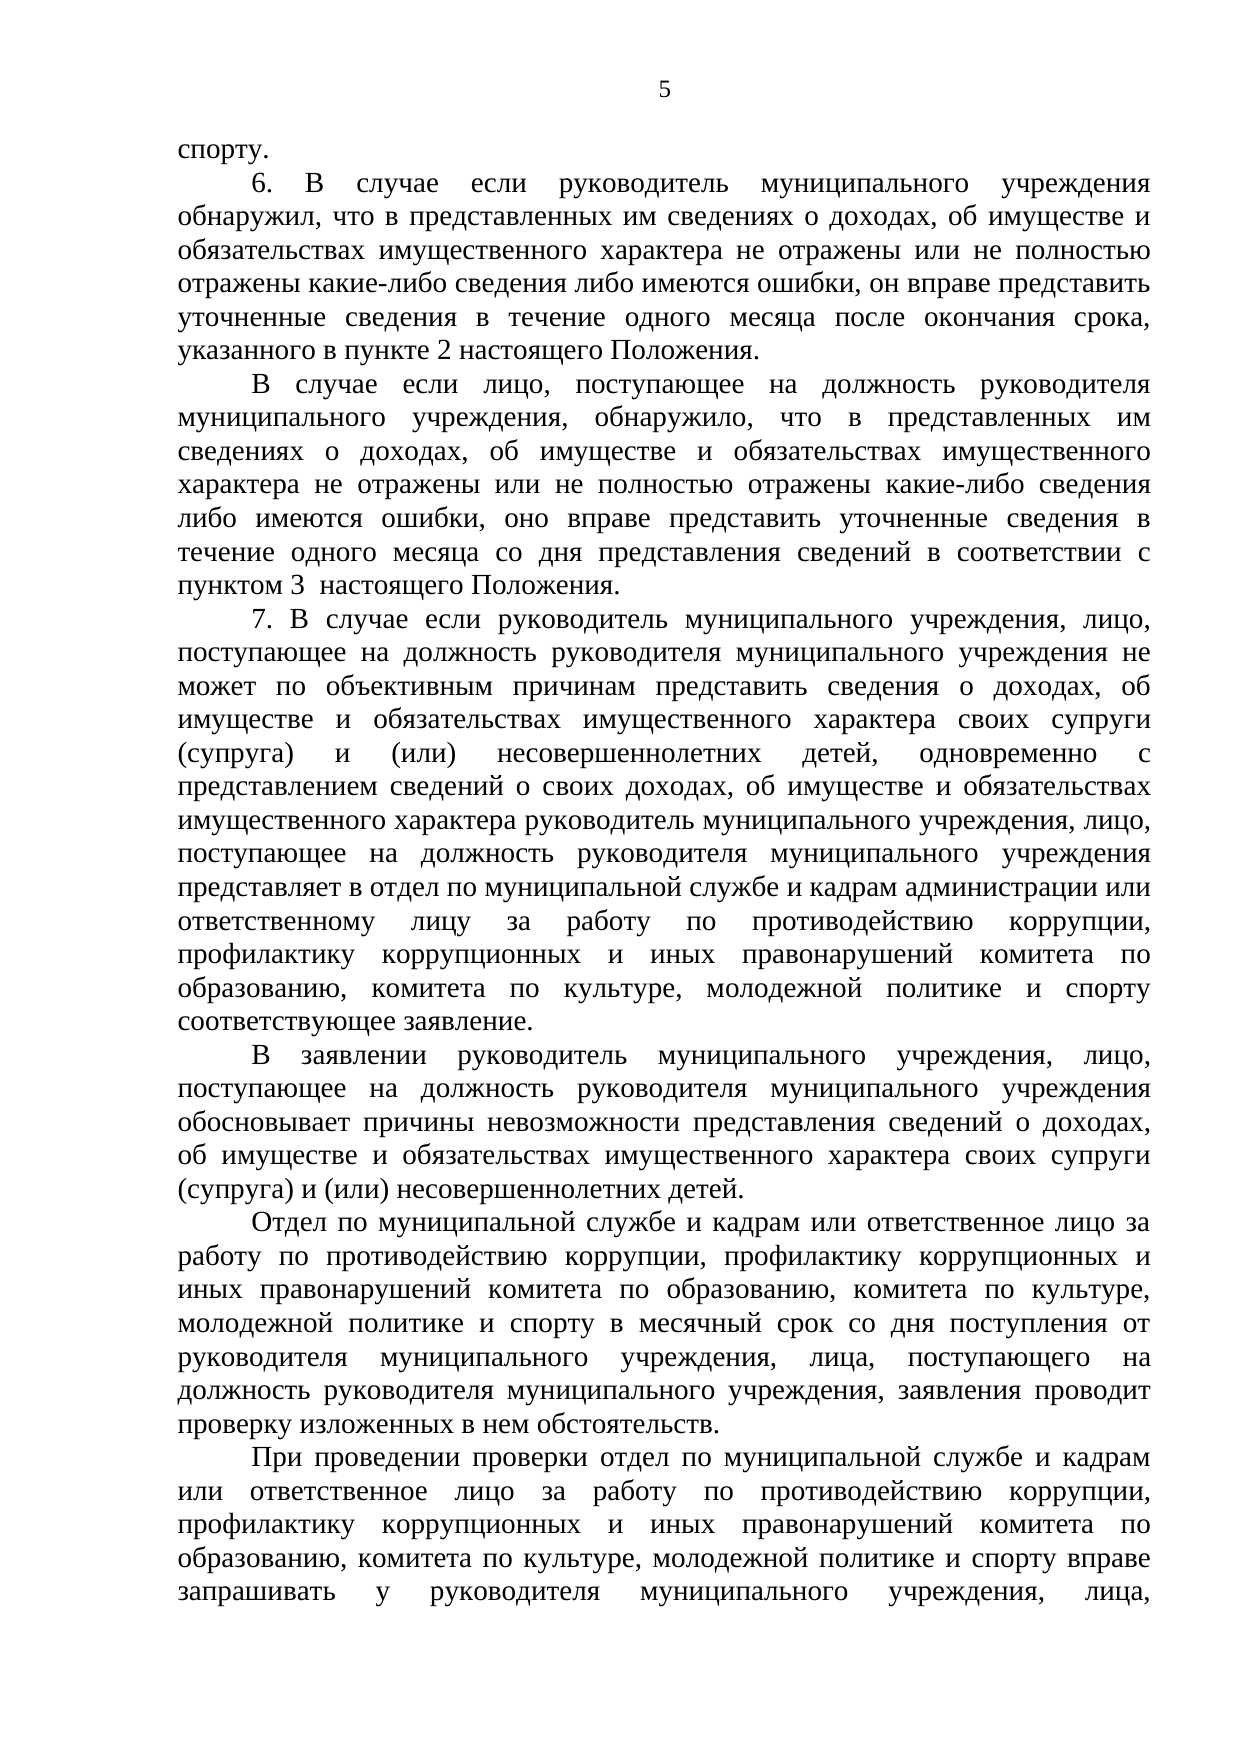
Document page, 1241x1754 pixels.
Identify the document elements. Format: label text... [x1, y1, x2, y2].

text 7. В случае если руководитель муниципального учреждения, лицо, поступающее на должность руководителя муниципального учреждения не может по объективным причинам представить сведения о доходах, об имуществе и обязательствах имущественного характера своих супруги (супруга) и (или) несовершеннолетних детей, одновременно с представлением сведений о своих доходах, об имуществе и обязательствах имущественного характера руководитель муниципального учреждения, лицо, поступающее на должность руководителя муниципального учреждения представляет в отдел по муниципальной службе и кадрам администрации или ответственному лицу за работу по противодействию коррупции, профилактику коррупционных и иных правонарушений комитета по образованию, комитета по культуре, молодежной политике и спорту соответствующее заявление. [177, 601, 1152, 1037]
text В случае если лицо, поступающее на должность руководителя муниципального учреждения, обнаружило, что в представленных им сведениях о доходах, об имуществе и обязательствах имущественного характера не отражены или не полностью отражены какие-либо сведения либо имеются ошибки, оно вправе представить уточненные сведения в течение одного месяца со дня представления сведений в соответствии с пунктом 3 настоящего Положения. [177, 366, 1152, 601]
text Отдел по муниципальной службе и кадрам или ответственное лицо за работу по противодействию коррупции, профилактику коррупционных и иных правонарушений комитета по образованию, комитета по культуре, молодежной политике и спорту в месячный срок со дня поступления от руководителя муниципального учреждения, лица, поступающего на должность руководителя муниципального учреждения, заявления проводит проверку изложенных в нем обстоятельств. [177, 1204, 1152, 1439]
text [177, 131, 1152, 165]
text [177, 1439, 1152, 1607]
text В заявлении руководитель муниципального учреждения, лицо, поступающее на должность руководителя муниципального учреждения обосновывает причины невозможности представления сведений о доходах, об имуществе и обязательствах имущественного характера своих супруги (супруга) и (или) несовершеннолетних детей. [177, 1037, 1152, 1204]
text 6. В случае если руководитель муниципального учреждения обнаружил, что в представленных им сведениях о доходах, об имуществе и обязательствах имущественного характера не отражены или не полностью отражены какие-либо сведения либо имеются ошибки, он вправе представить уточненные сведения в течение одного месяца после окончания срока, указанного в пункте 2 настоящего Положения. [177, 165, 1152, 366]
